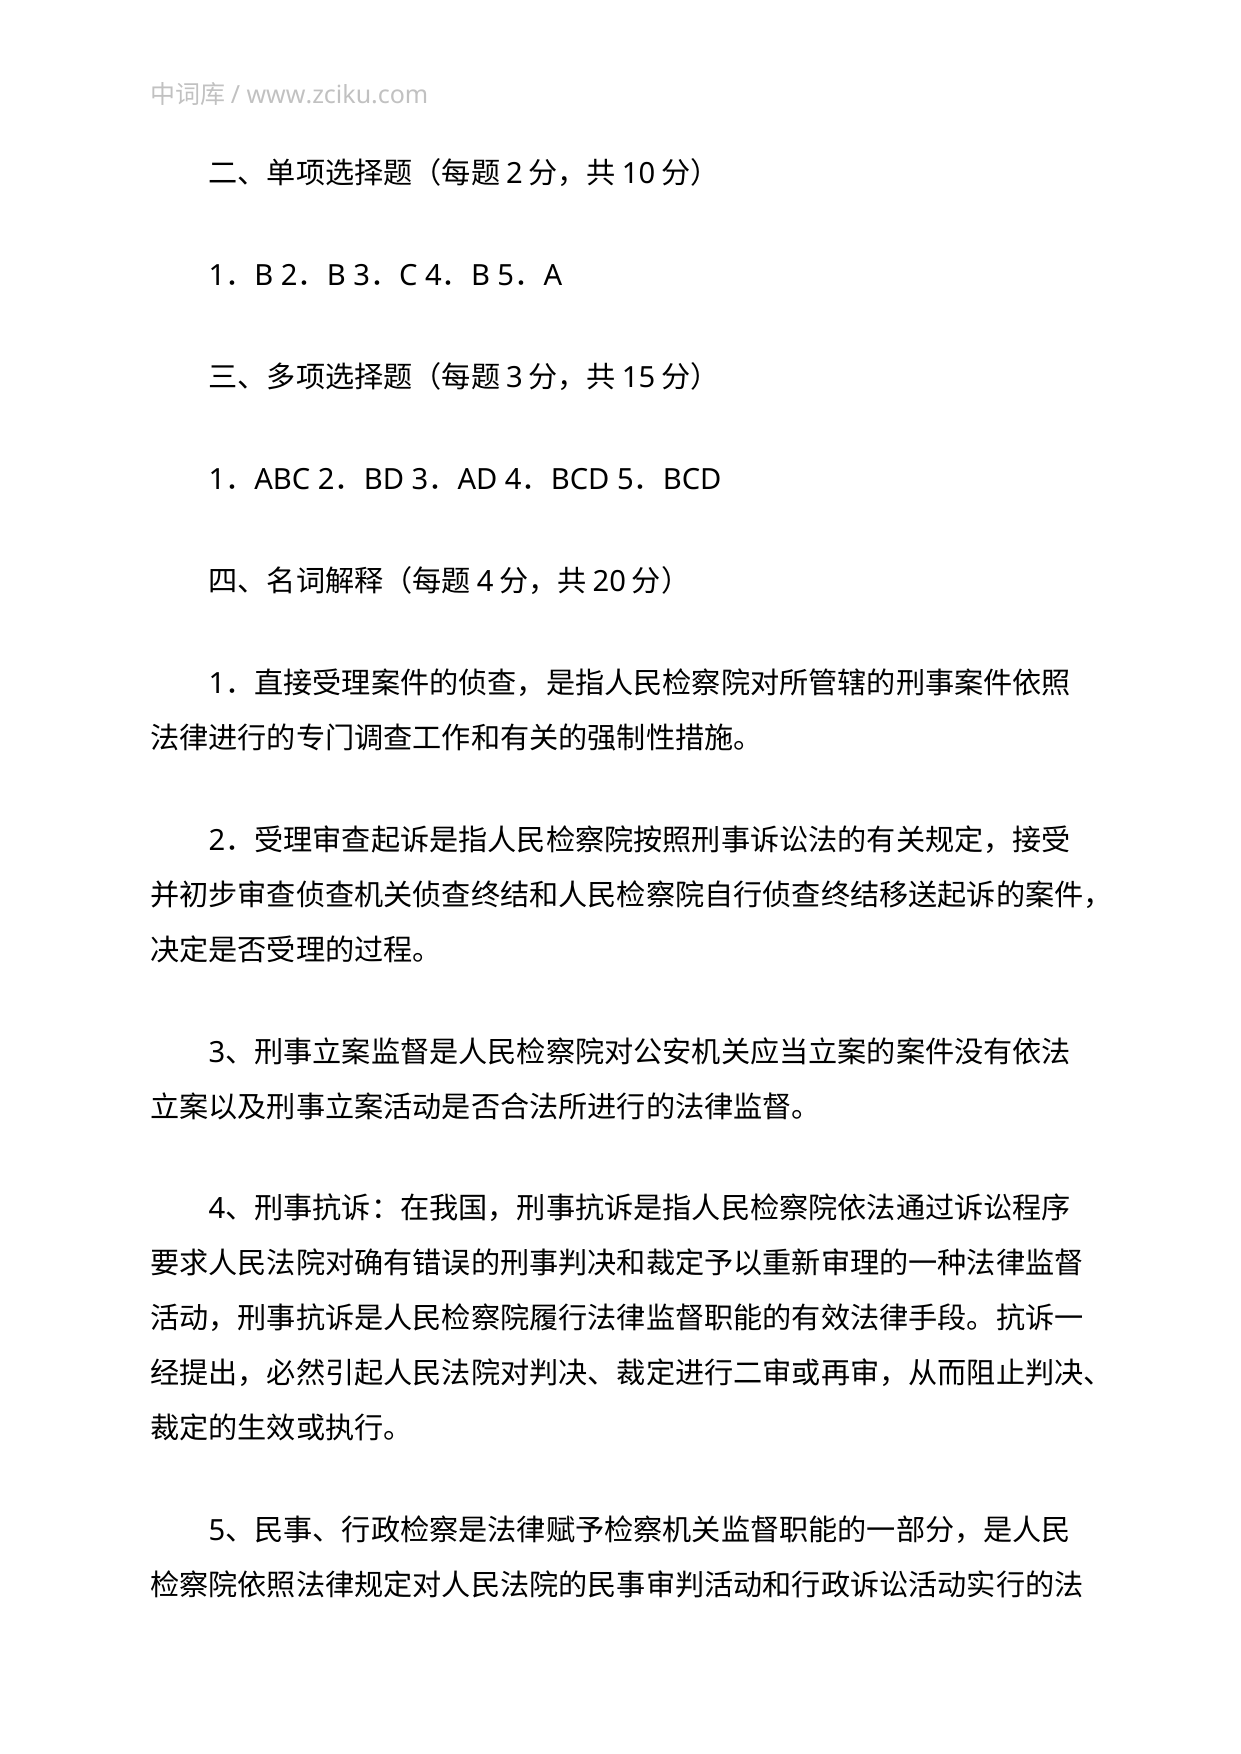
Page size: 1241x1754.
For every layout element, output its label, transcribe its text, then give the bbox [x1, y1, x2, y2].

text 1．直接受理案件的侦查，是指人民检察院对所管辖的刑事案件依照法律进行的专门调查工作和有关的强制性措施。 [150, 660, 1090, 757]
text 三、多项选择题（每题3分，共15分） [150, 354, 1090, 396]
text 1．B 2．B 3．C 4．B 5．A [150, 252, 1090, 294]
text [150, 1507, 1090, 1604]
text 二、单项选择题（每题2分，共10分） [150, 150, 1090, 192]
text 1．ABC 2．BD 3．AD 4．BCD 5．BCD [150, 456, 1090, 498]
text 2．受理审查起诉是指人民检察院按照刑事诉讼法的有关规定，接受并初步审查侦查机关侦查终结和人民检察院自行侦查终结移送起诉的案件，决定是否受理的过程。 [150, 817, 1090, 969]
text 四、名词解释（每题4分，共20分） [150, 558, 1090, 600]
text 3、刑事立案监督是人民检察院对公安机关应当立案的案件没有依法立案以及刑事立案活动是否合法所进行的法律监督。 [150, 1028, 1090, 1126]
text 4、刑事抗诉：在我国，刑事抗诉是指人民检察院依法通过诉讼程序要求人民法院对确有错误的刑事判决和裁定予以重新审理的一种法律监督活动，刑事抗诉是人民检察院履行法律监督职能的有效法律手段。抗诉一经提出，必然引起人民法院对判决、裁定进行二审或再审，从而阻止判决、裁定的生效或执行。 [150, 1185, 1090, 1447]
